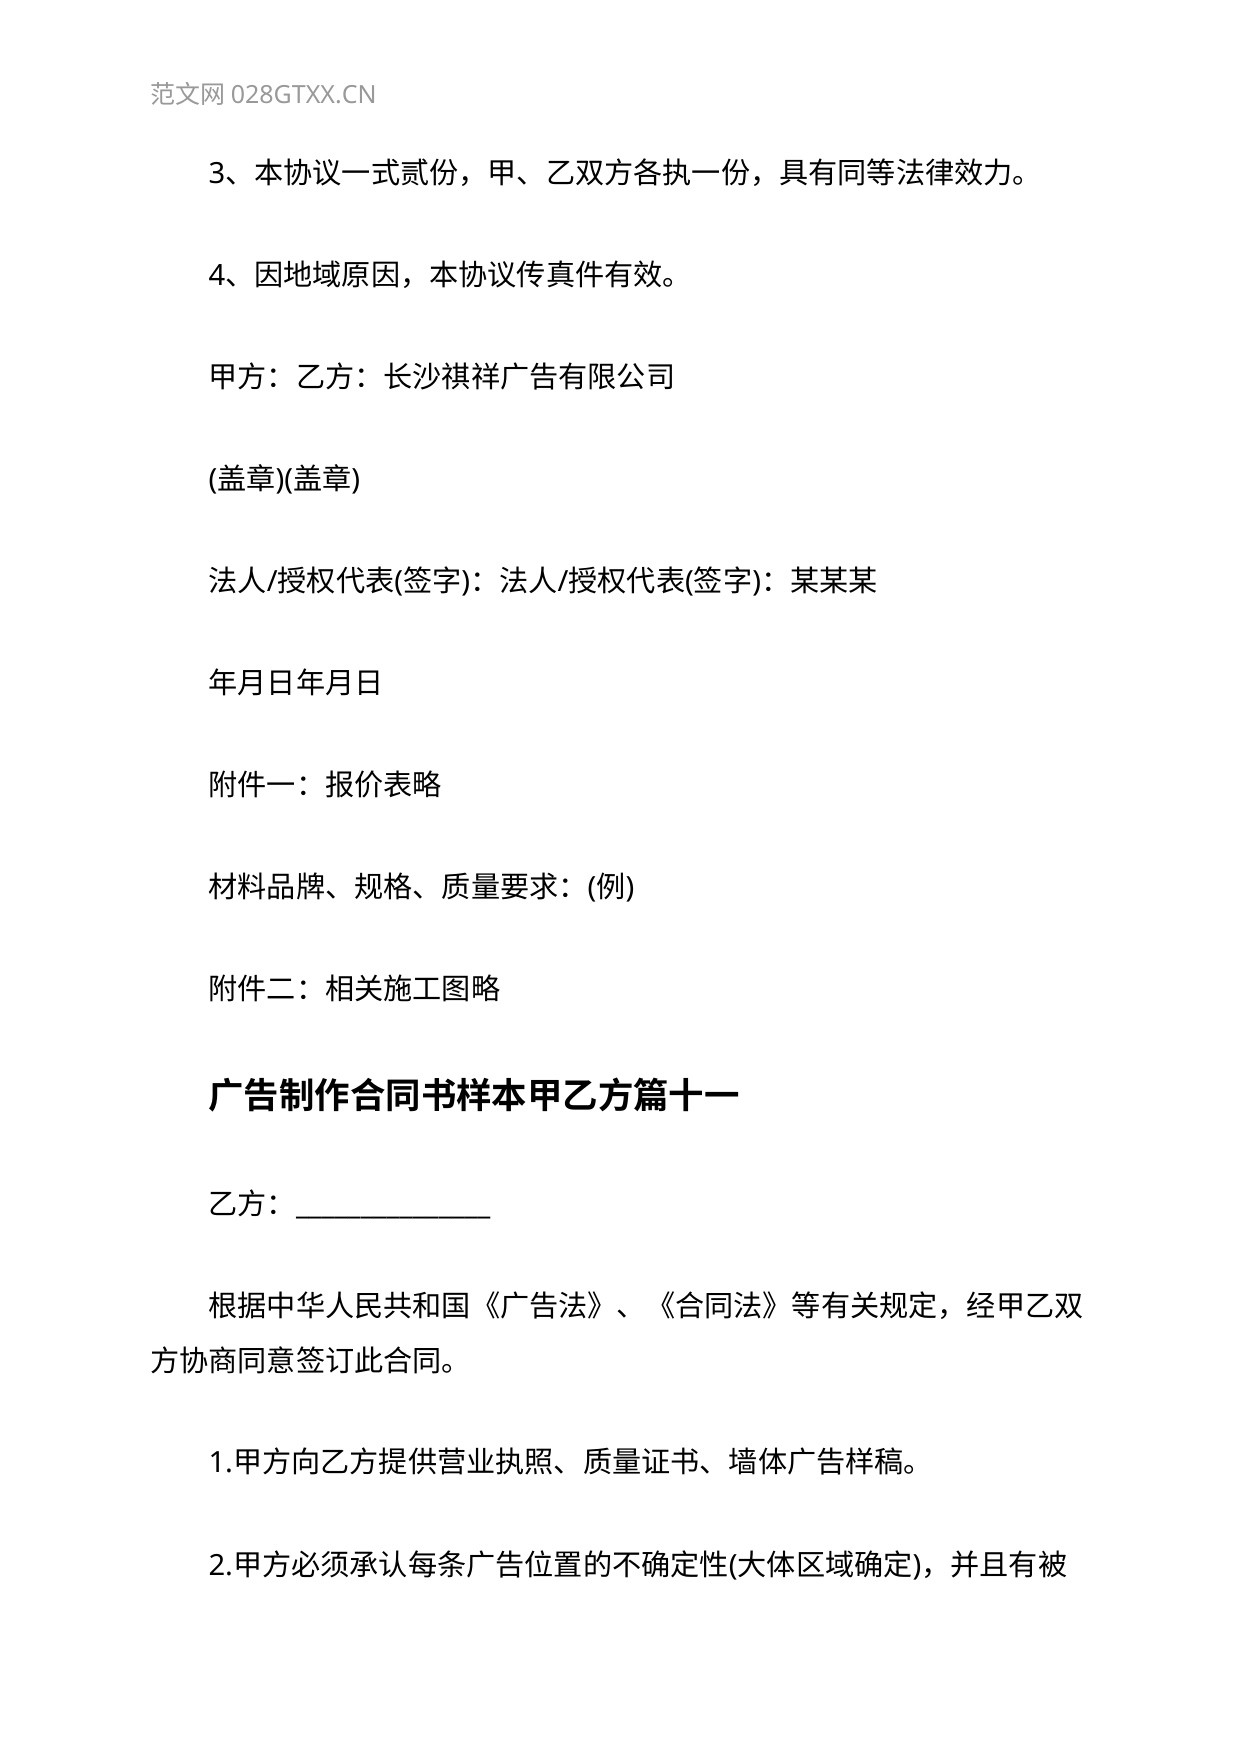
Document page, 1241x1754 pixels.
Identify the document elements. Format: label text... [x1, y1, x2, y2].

text 乙方：_______________ [150, 1180, 1090, 1223]
text 附件二：相关施工图略 [150, 965, 1090, 1007]
text 1.甲方向乙方提供营业执照、质量证书、墙体广告样稿。 [150, 1439, 1090, 1481]
text 法人/授权代表(签字)：法人/授权代表(签字)：某某某 [150, 558, 1090, 600]
text (盖章)(盖章) [150, 456, 1090, 498]
text 根据中华人民共和国《广告法》、《合同法》等有关规定，经甲乙双方协商同意签订此合同。 [150, 1282, 1090, 1379]
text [150, 1541, 1090, 1583]
text 材料品牌、规格、质量要求：(例) [150, 863, 1090, 906]
text 广告制作合同书样本甲乙方篇十一 [150, 1067, 1090, 1118]
text 附件一：报价表略 [150, 761, 1090, 804]
text 甲方：乙方：长沙祺祥广告有限公司 [150, 354, 1090, 396]
text 3、本协议一式贰份，甲、乙双方各执一份，具有同等法律效力。 [150, 150, 1090, 192]
text 年月日年月日 [150, 660, 1090, 702]
text 4、因地域原因，本协议传真件有效。 [150, 252, 1090, 294]
